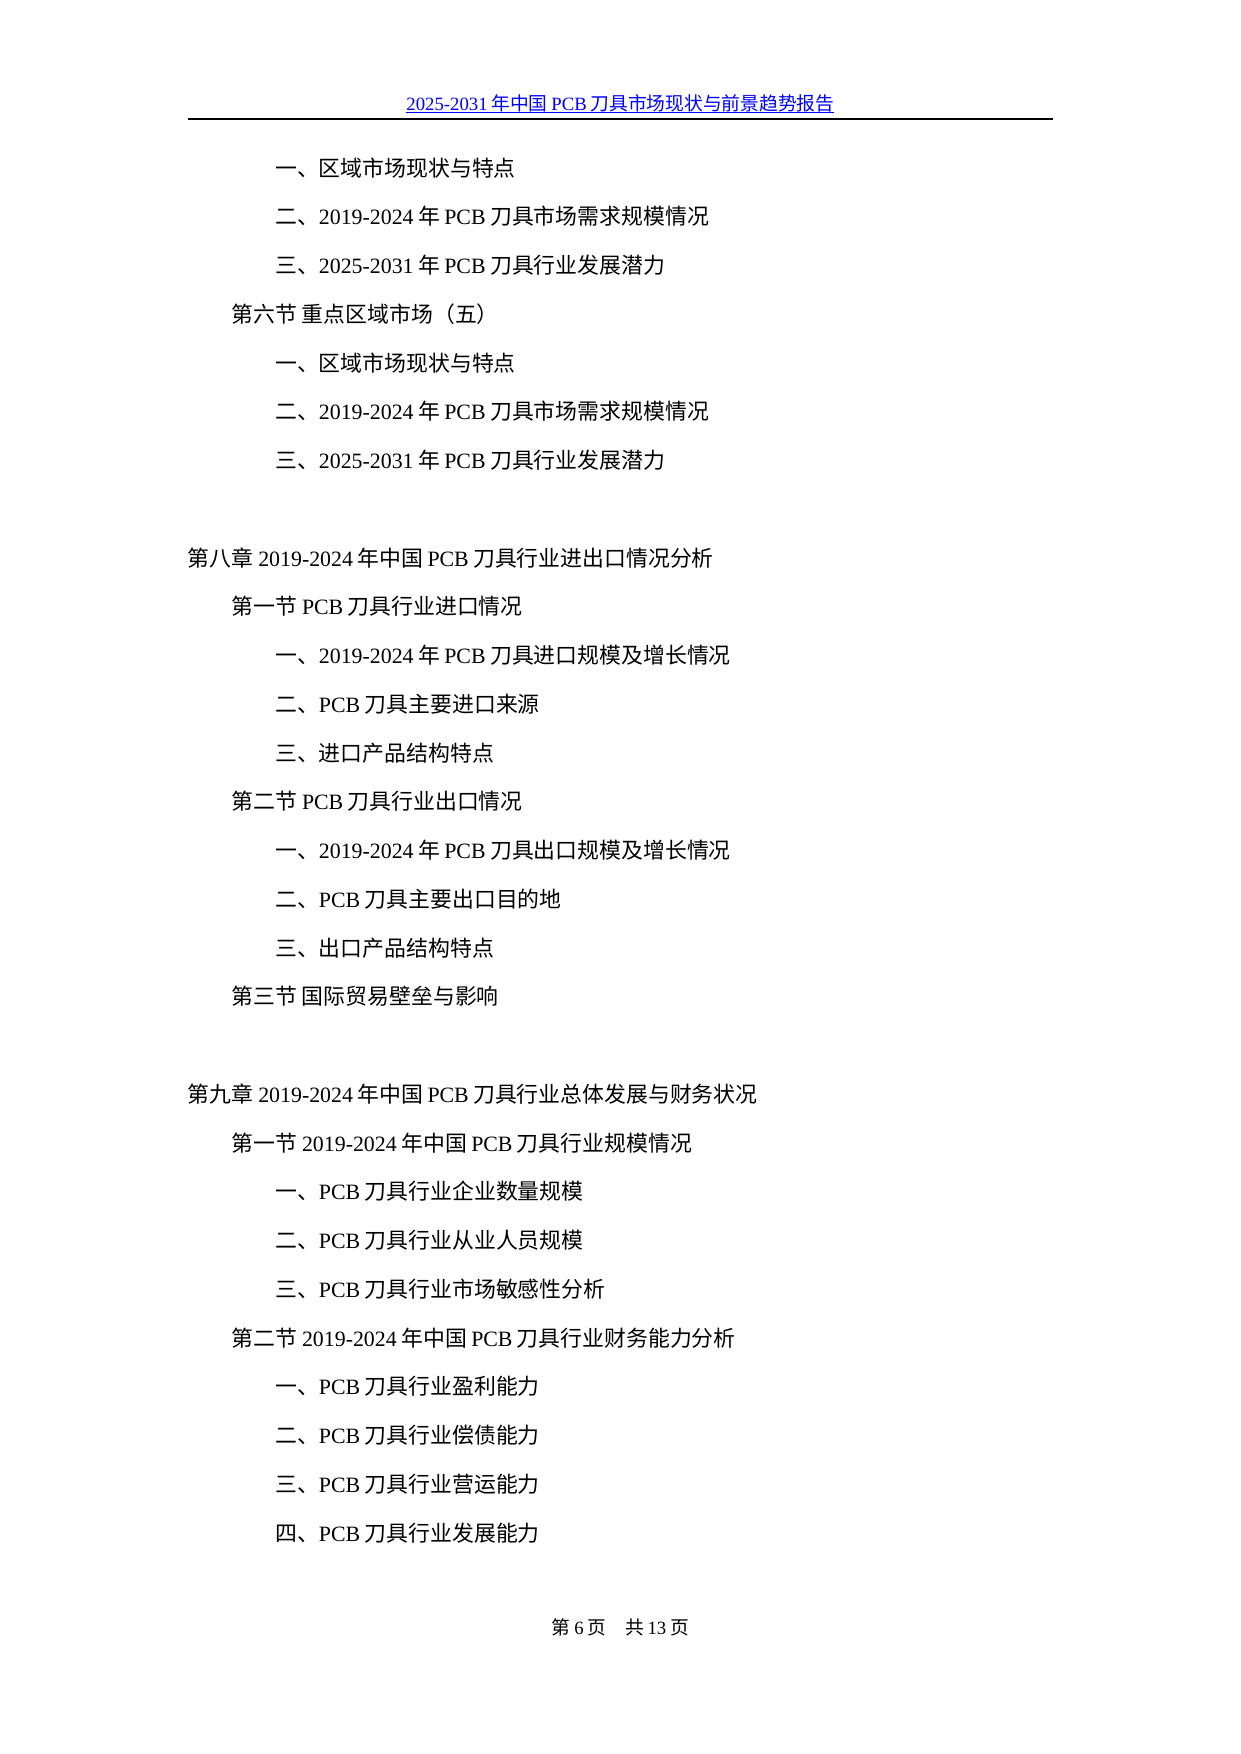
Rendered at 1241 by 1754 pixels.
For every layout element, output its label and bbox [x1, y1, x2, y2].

text [187, 150, 1053, 1548]
